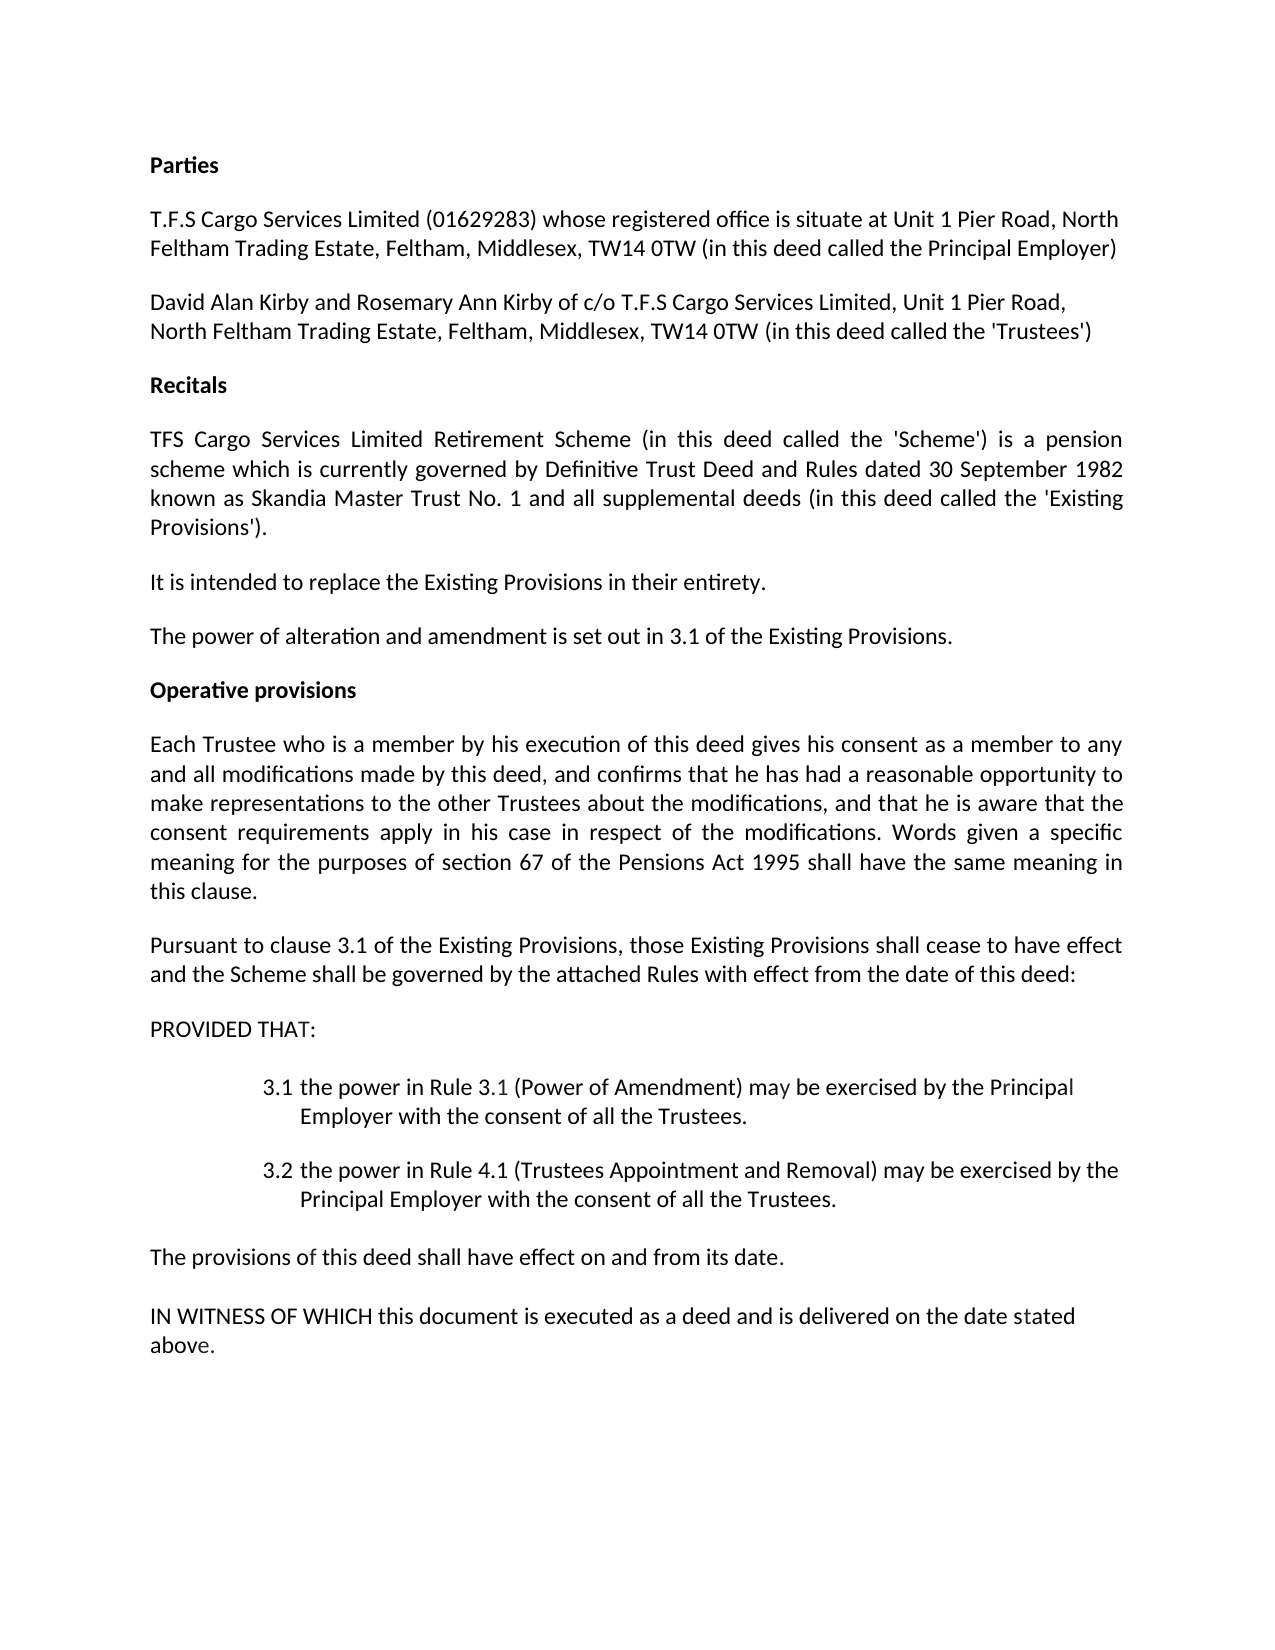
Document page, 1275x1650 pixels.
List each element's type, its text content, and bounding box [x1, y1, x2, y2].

list T.F.S Cargo Services Limited (01629283) whose registered office is situate at Unit 1 Pier Road, North Feltham Trading Estate, Feltham, Middlesex, TW14 0TW (in this deed called the Principal Employer) [150, 204, 1125, 287]
list IN WITNESS OF WHICH this document is executed as a deed and is delivered on the date stated above. [150, 1301, 1125, 1359]
list the power in Rule 3.1 (Power of Amendment) may be exercised by the Principal Employer with the consent of all the Trustees. [262, 1072, 1125, 1155]
list the power in Rule 4.1 (Trustees Appointment and Removal) may be exercised by the Principal Employer with the consent of all the Trustees. [262, 1155, 1125, 1213]
list David Alan Kirby and Rosemary Ann Kirby of c/o T.F.S Cargo Services Limited, Unit 1 Pier Road, North Feltham Trading Estate, Feltham, Middlesex, TW14 0TW (in this deed called the 'Trustees') [150, 287, 1125, 345]
text Operative provisions [150, 675, 1125, 704]
text Pursuant to clause 3.1 of the Existing Provisions, those Existing Provisions shall cease to have effect and the Scheme shall be governed by the attached Rules with effect from the date of this deed: [150, 930, 1125, 989]
text It is intended to replace the Existing Provisions in their entirety. [150, 567, 1125, 596]
text TFS Cargo Services Limited Retirement Scheme (in this deed called the 'Scheme') is a pension scheme which is currently governed by Definitive Trust Deed and Rules dated 30 September 1982 known as Skandia Master Trust No. 1 and all supplemental deeds (in this deed called the 'Existing Provisions'). [150, 424, 1125, 542]
list The provisions of this deed shall have effect on and from its date. [150, 1242, 1125, 1272]
text The power of alteration and amendment is set out in 3.1 of the Existing Provisions. [150, 621, 1125, 650]
text Parties [150, 150, 1125, 179]
text Recitals [150, 370, 1125, 399]
text PROVIDED THAT: [150, 1014, 1125, 1043]
text Each Trustee who is a member by his execution of this deed gives his consent as a member to any and all modifications made by this deed, and confirms that he has had a reasonable opportunity to make representations to the other Trustees about the modifications, and that he is aware that the consent requirements apply in his case in respect of the modifications. Words given a specific meaning for the purposes of section 67 of the Pensions Act 1995 shall have the same meaning in this clause. [150, 729, 1125, 905]
